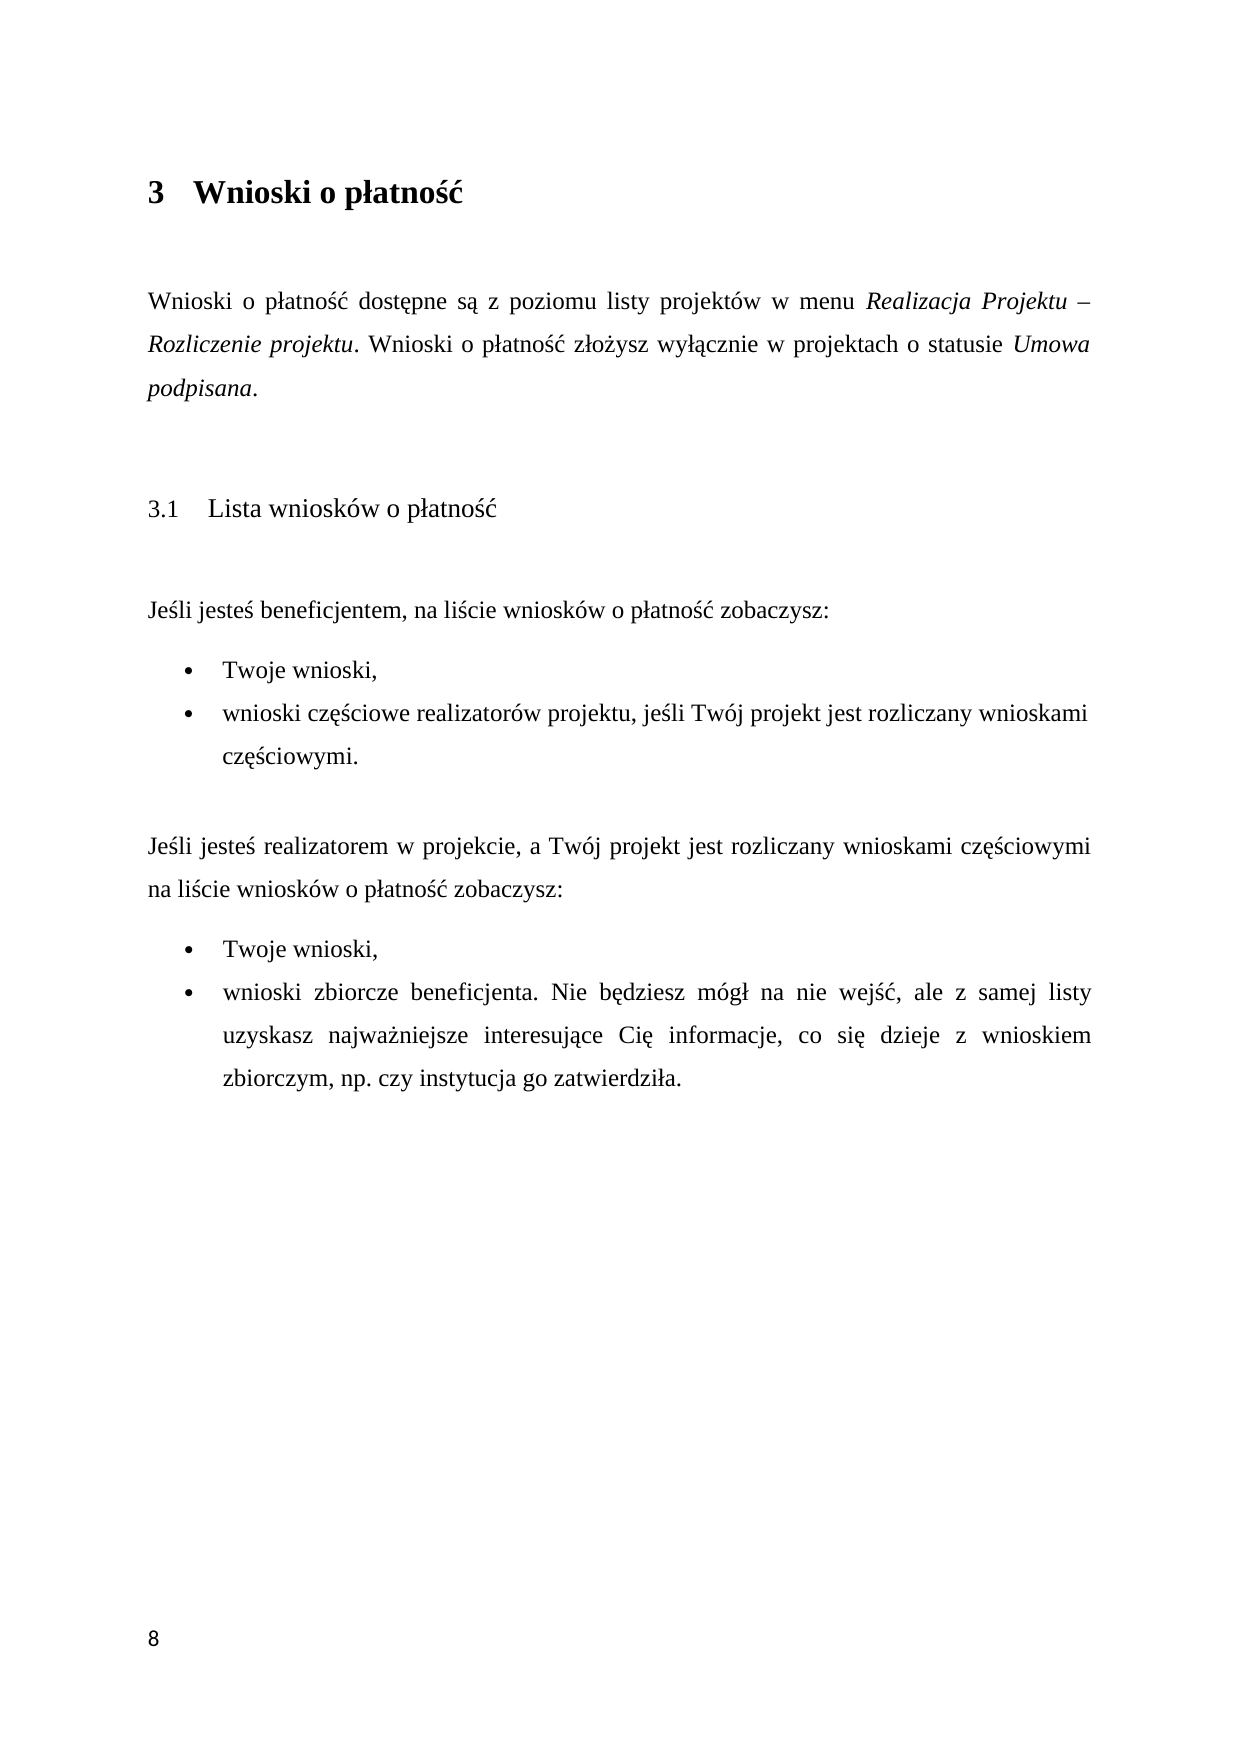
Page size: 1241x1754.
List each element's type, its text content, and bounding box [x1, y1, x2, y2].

text Jeśli jesteś realizatorem w projekcie, a Twój projekt jest rozliczany wnioskami częściowymi na liście wniosków o płatność zobaczysz: [148, 831, 1092, 903]
list Twoje wnioski, [185, 934, 1092, 963]
list Twoje wnioski, [185, 655, 1092, 683]
list wnioski częściowe realizatorów projektu, jeśli Twój projekt jest rozliczany wnioskami częściowymi. [185, 698, 1092, 770]
text Wnioski o płatność dostępne są z poziomu listy projektów w menu Realizacja Projektu – Rozliczenie projektu. Wnioski o płatność złożysz wyłącznie w projektach o statusie Umowa podpisana. [148, 286, 1092, 401]
list wnioski zbiorcze beneficjenta. Nie będziesz mógł na nie wejść, ale z samej listy uzyskasz najważniejsze interesujące Cię informacje, co się dzieje z wnioskiem zbiorczym, np. czy instytucja go zatwierdziła. [185, 977, 1092, 1092]
subtitle Lista wniosków o płatność [148, 492, 1092, 523]
subtitle Wnioski o płatność [148, 173, 1092, 211]
text Jeśli jesteś beneficjentem, na liście wniosków o płatność zobaczysz: [148, 595, 1092, 624]
